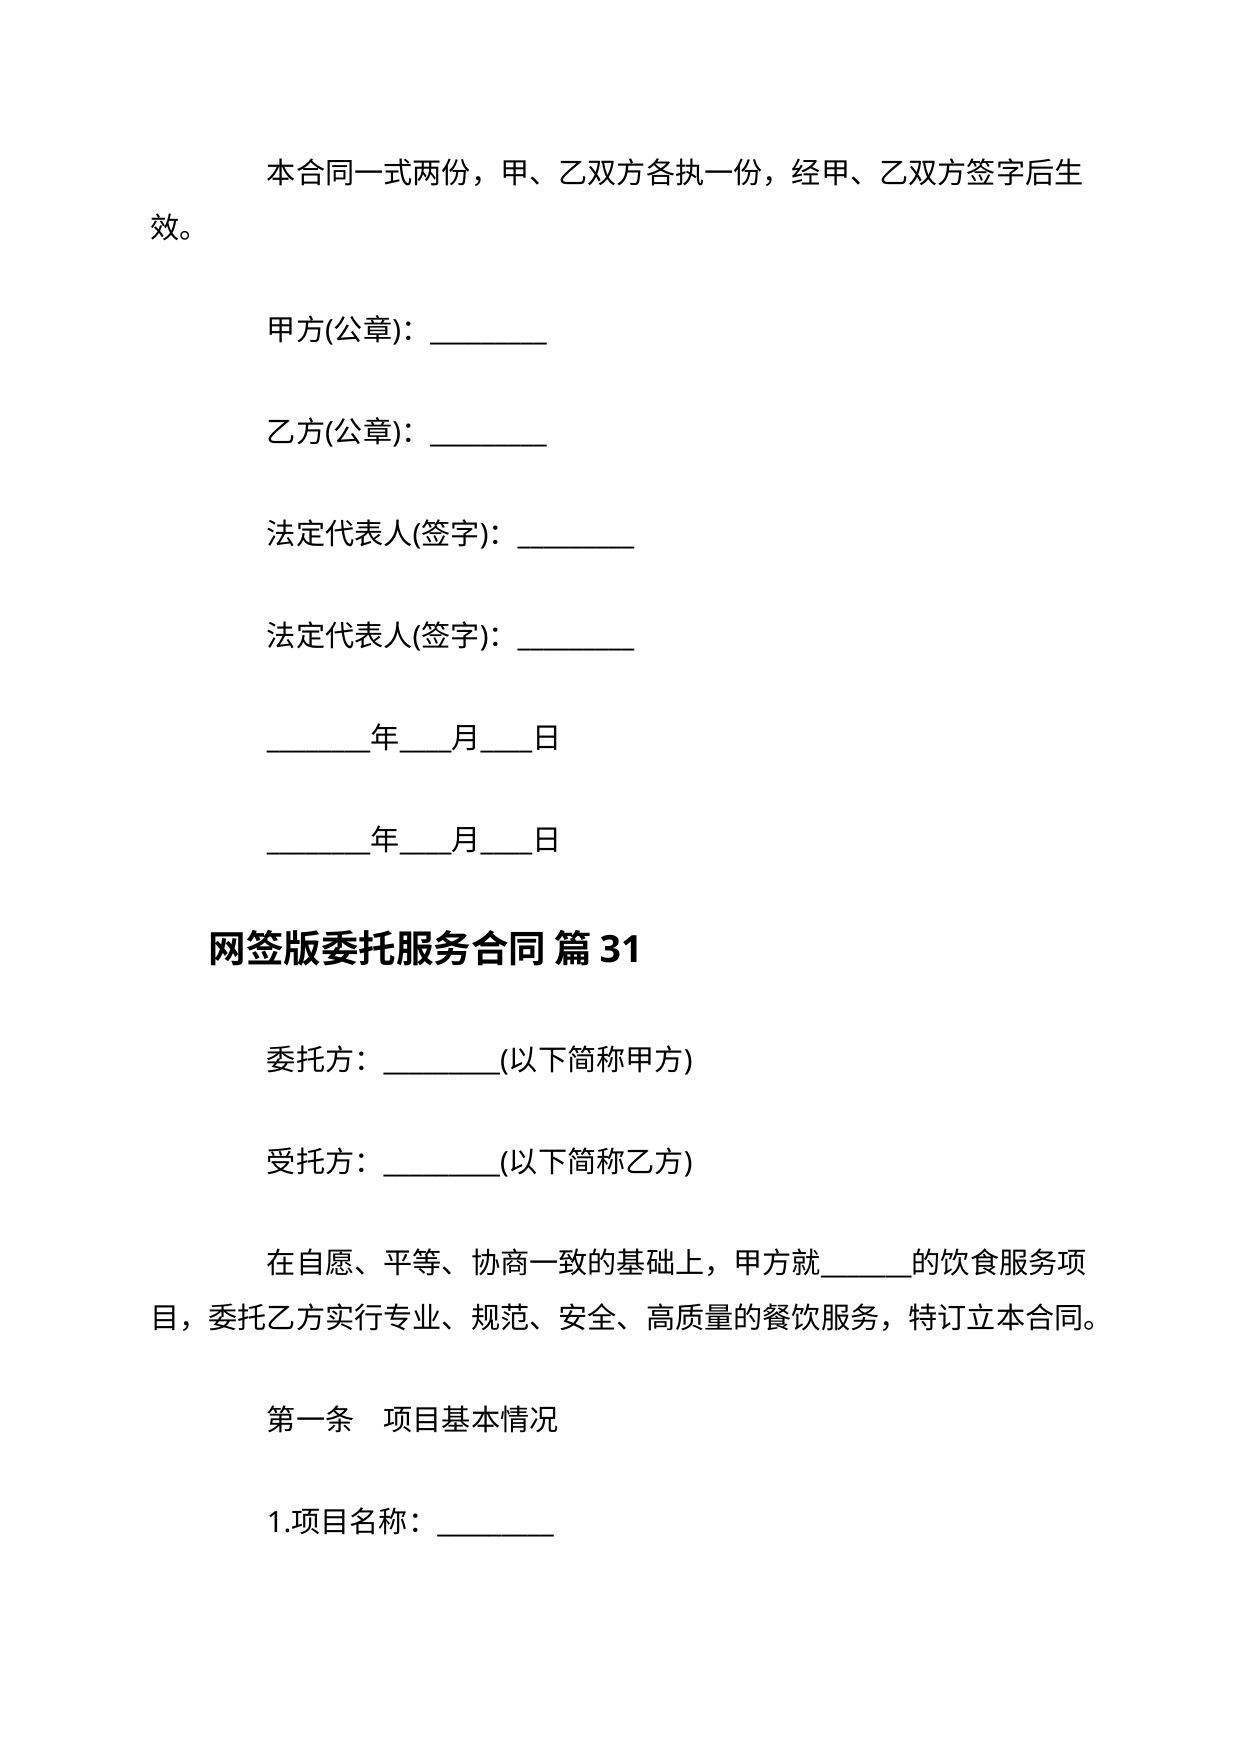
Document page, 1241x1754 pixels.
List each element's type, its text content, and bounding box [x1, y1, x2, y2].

text ________年____月____日 [150, 817, 1090, 859]
text ________年____月____日 [150, 714, 1090, 757]
text 甲方(公章)：_________ [150, 307, 1090, 349]
text 本合同一式两份，甲、乙双方各执一份，经甲、乙双方签字后生效。 [150, 150, 1090, 247]
text 法定代表人(签字)：_________ [150, 613, 1090, 655]
text 在自愿、平等、协商一致的基础上，甲方就_______的饮食服务项目，委托乙方实行专业、规范、安全、高质量的餐饮服务，特订立本合同。 [150, 1240, 1090, 1337]
text 1.项目名称：_________ [150, 1499, 1090, 1541]
text 委托方：_________(以下简称甲方) [150, 1036, 1090, 1078]
text 网签版委托服务合同 篇31 [150, 918, 1090, 973]
text 第一条 项目基本情况 [150, 1397, 1090, 1439]
text 乙方(公章)：_________ [150, 409, 1090, 451]
text 受托方：_________(以下简称乙方) [150, 1138, 1090, 1181]
text 法定代表人(签字)：_________ [150, 511, 1090, 553]
